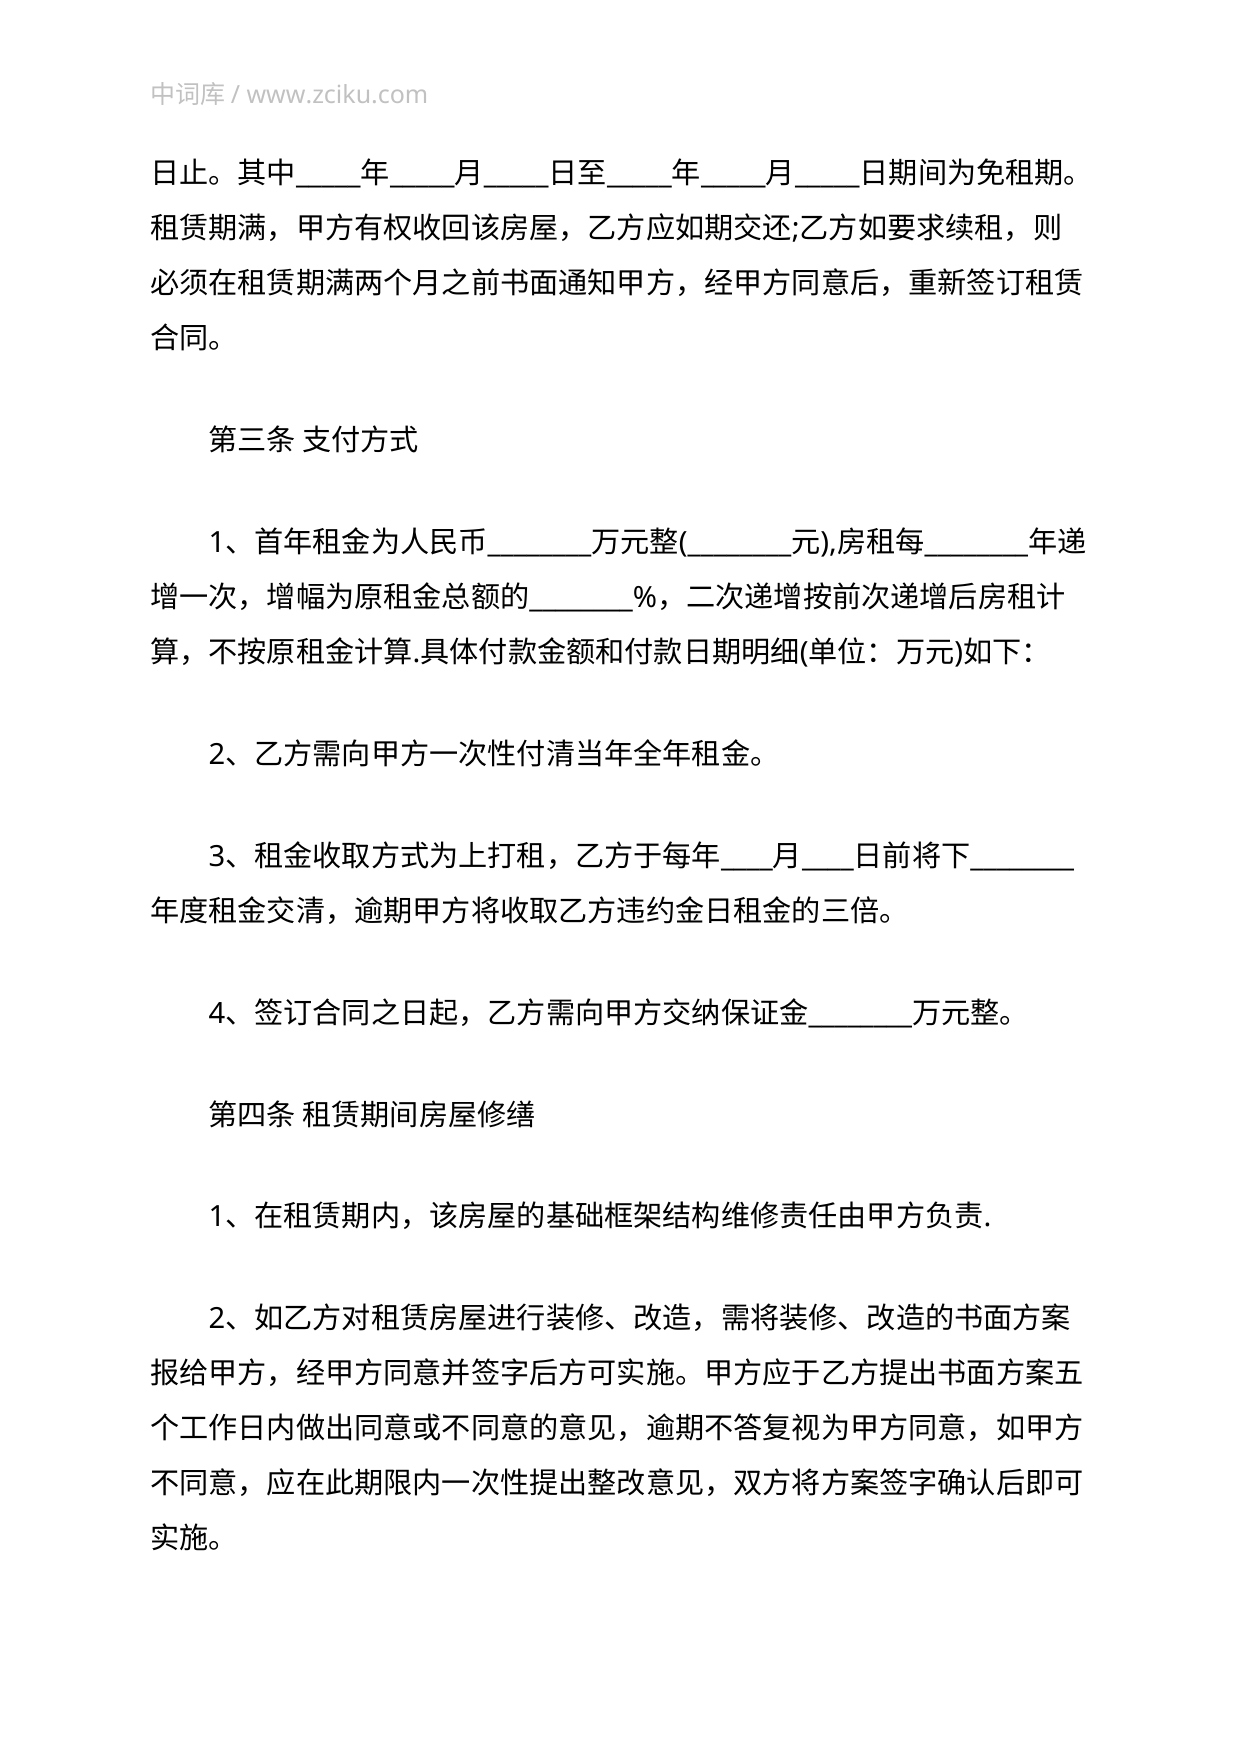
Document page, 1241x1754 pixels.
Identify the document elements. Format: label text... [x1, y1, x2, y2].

text 3、租金收取方式为上打租，乙方于每年____月____日前将下________年度租金交清，逾期甲方将收取乙方违约金日租金的三倍。 [150, 832, 1090, 930]
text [150, 150, 1090, 357]
text 第三条 支付方式 [150, 417, 1090, 459]
text 1、首年租金为人民币________万元整(________元),房租每________年递增一次，增幅为原租金总额的________%，二次递增按前次递增后房租计算，不按原租金计算.具体付款金额和付款日期明细(单位：万元)如下： [150, 518, 1090, 671]
text 1、在租赁期内，该房屋的基础框架结构维修责任由甲方负责. [150, 1193, 1090, 1235]
text 2、如乙方对租赁房屋进行装修、改造，需将装修、改造的书面方案报给甲方，经甲方同意并签字后方可实施。甲方应于乙方提出书面方案五个工作日内做出同意或不同意的意见，逾期不答复视为甲方同意，如甲方不同意，应在此期限内一次性提出整改意见，双方将方案签字确认后即可实施。 [150, 1295, 1090, 1557]
text 2、乙方需向甲方一次性付清当年全年租金。 [150, 730, 1090, 773]
text 第四条 租赁期间房屋修缮 [150, 1091, 1090, 1133]
text 4、签订合同之日起，乙方需向甲方交纳保证金________万元整。 [150, 989, 1090, 1032]
